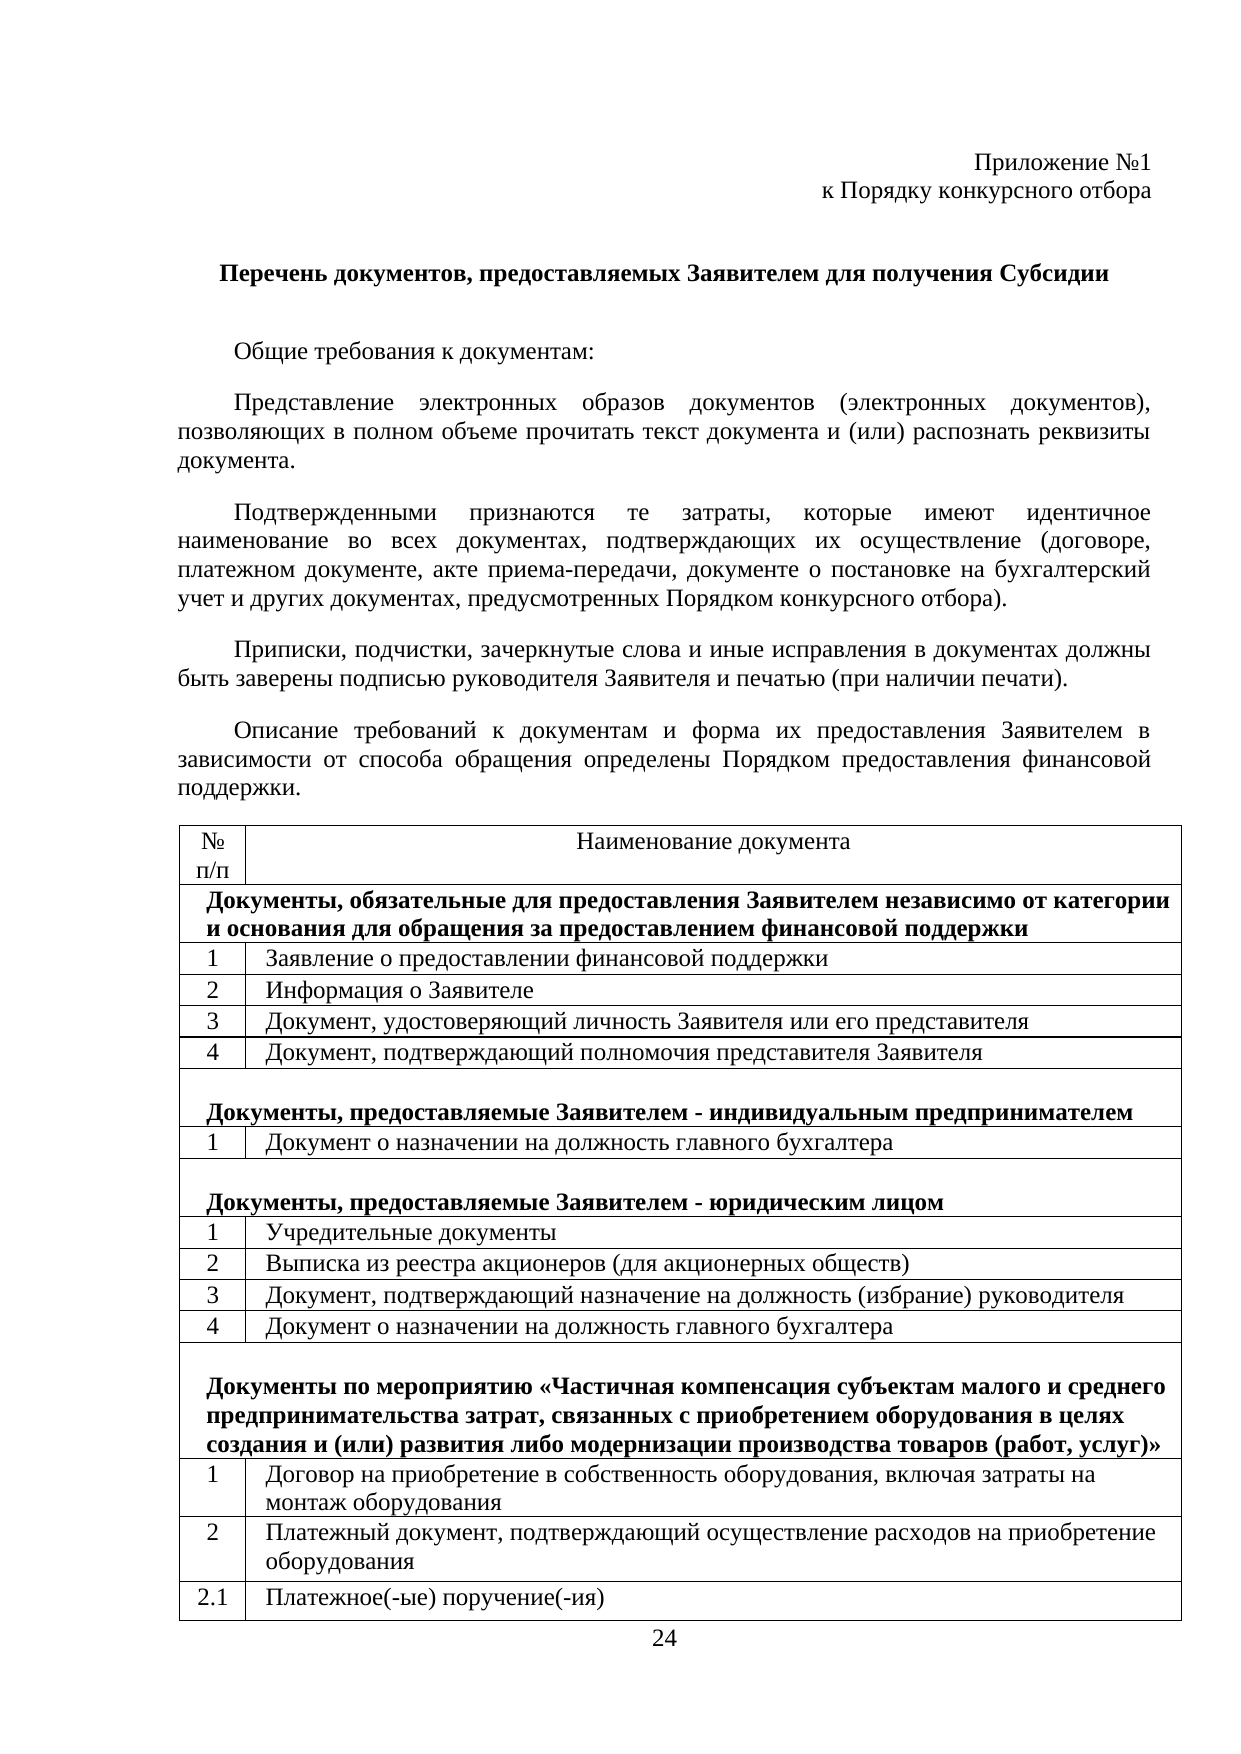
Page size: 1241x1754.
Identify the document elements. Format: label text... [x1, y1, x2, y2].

table_cell Документ о назначении на должность главного бухгалтера [246, 1127, 1181, 1158]
table_cell 2 [180, 1517, 245, 1581]
table_cell Документ, удостоверяющий личность Заявителя или его представителя [246, 1006, 1181, 1036]
table_cell 2 [180, 1249, 245, 1279]
table_cell Учредительные документы [246, 1217, 1181, 1247]
table_header Наименование документа [246, 826, 1181, 884]
table_cell 1 [180, 1127, 245, 1158]
table_cell Платежное(-ые) поручение(-ия) [246, 1582, 1181, 1619]
table_cell Платежный документ, подтверждающий осуществление расходов на приобретение оборудования [246, 1517, 1181, 1581]
text Описание требований к документам и форма их предоставления Заявителем в зависимости от способа обращения определены Порядком предоставления финансовой поддержки. [177, 715, 1152, 801]
text к Порядку конкурсного отбора [679, 176, 1152, 204]
table_cell 3 [180, 1280, 245, 1310]
text Приложение №1 [694, 147, 1152, 176]
table_header № п/п [180, 826, 245, 884]
table_cell Выписка из реестра акционеров (для акционерных обществ) [246, 1249, 1181, 1279]
table_cell 4 [180, 1038, 245, 1068]
text Представление электронных образов документов (электронных документов), позволяющих в полном объеме прочитать текст документа и (или) распознать реквизиты документа. [177, 387, 1152, 474]
table_cell Документы, предоставляемые Заявителем - индивидуальным предпринимателем [180, 1069, 1181, 1126]
text Перечень документов, предоставляемых Заявителем для получения Субсидии [177, 258, 1152, 287]
table_cell 1 [180, 1459, 245, 1516]
table_cell Документы по мероприятию «Частичная компенсация субъектам малого и среднего предпринимательства затрат, связанных с приобретением оборудования в целях создания и (или) развития либо модернизации производства товаров (работ, услуг)» [180, 1343, 1181, 1458]
text Подтвержденными признаются те затраты, которые имеют идентичное наименование во всех документах, подтверждающих их осуществление (договоре, платежном документе, акте приема-передачи, документе о постановке на бухгалтерский учет и других документах, предусмотренных Порядком конкурсного отбора). [177, 497, 1152, 612]
table_cell 2 [180, 975, 245, 1005]
text Общие требования к документам: [177, 336, 1152, 364]
table_cell Заявление о предоставлении финансовой поддержки [246, 943, 1181, 974]
table_cell Документ, подтверждающий полномочия представителя Заявителя [246, 1038, 1181, 1068]
table_cell Документы, обязательные для предоставления Заявителем независимо от категории и основания для обращения за предоставлением финансовой поддержки [180, 885, 1181, 942]
table_cell 1 [180, 943, 245, 974]
table_cell Договор на приобретение в собственность оборудования, включая затраты на монтаж оборудования [246, 1459, 1181, 1516]
table_cell Документы, предоставляемые Заявителем - юридическим лицом [180, 1159, 1181, 1216]
table_cell 3 [180, 1006, 245, 1036]
table_cell Документ, подтверждающий назначение на должность (избрание) руководителя [246, 1280, 1181, 1310]
table_cell Информация о Заявителе [246, 975, 1181, 1005]
table_cell Документ о назначении на должность главного бухгалтера [246, 1311, 1181, 1342]
table_cell 1 [180, 1217, 245, 1247]
text Приписки, подчистки, зачеркнутые слова и иные исправления в документах должны быть заверены подписью руководителя Заявителя и печатью (при наличии печати). [177, 634, 1152, 692]
table_cell 4 [180, 1311, 245, 1342]
table_cell 2.1 [180, 1582, 245, 1619]
